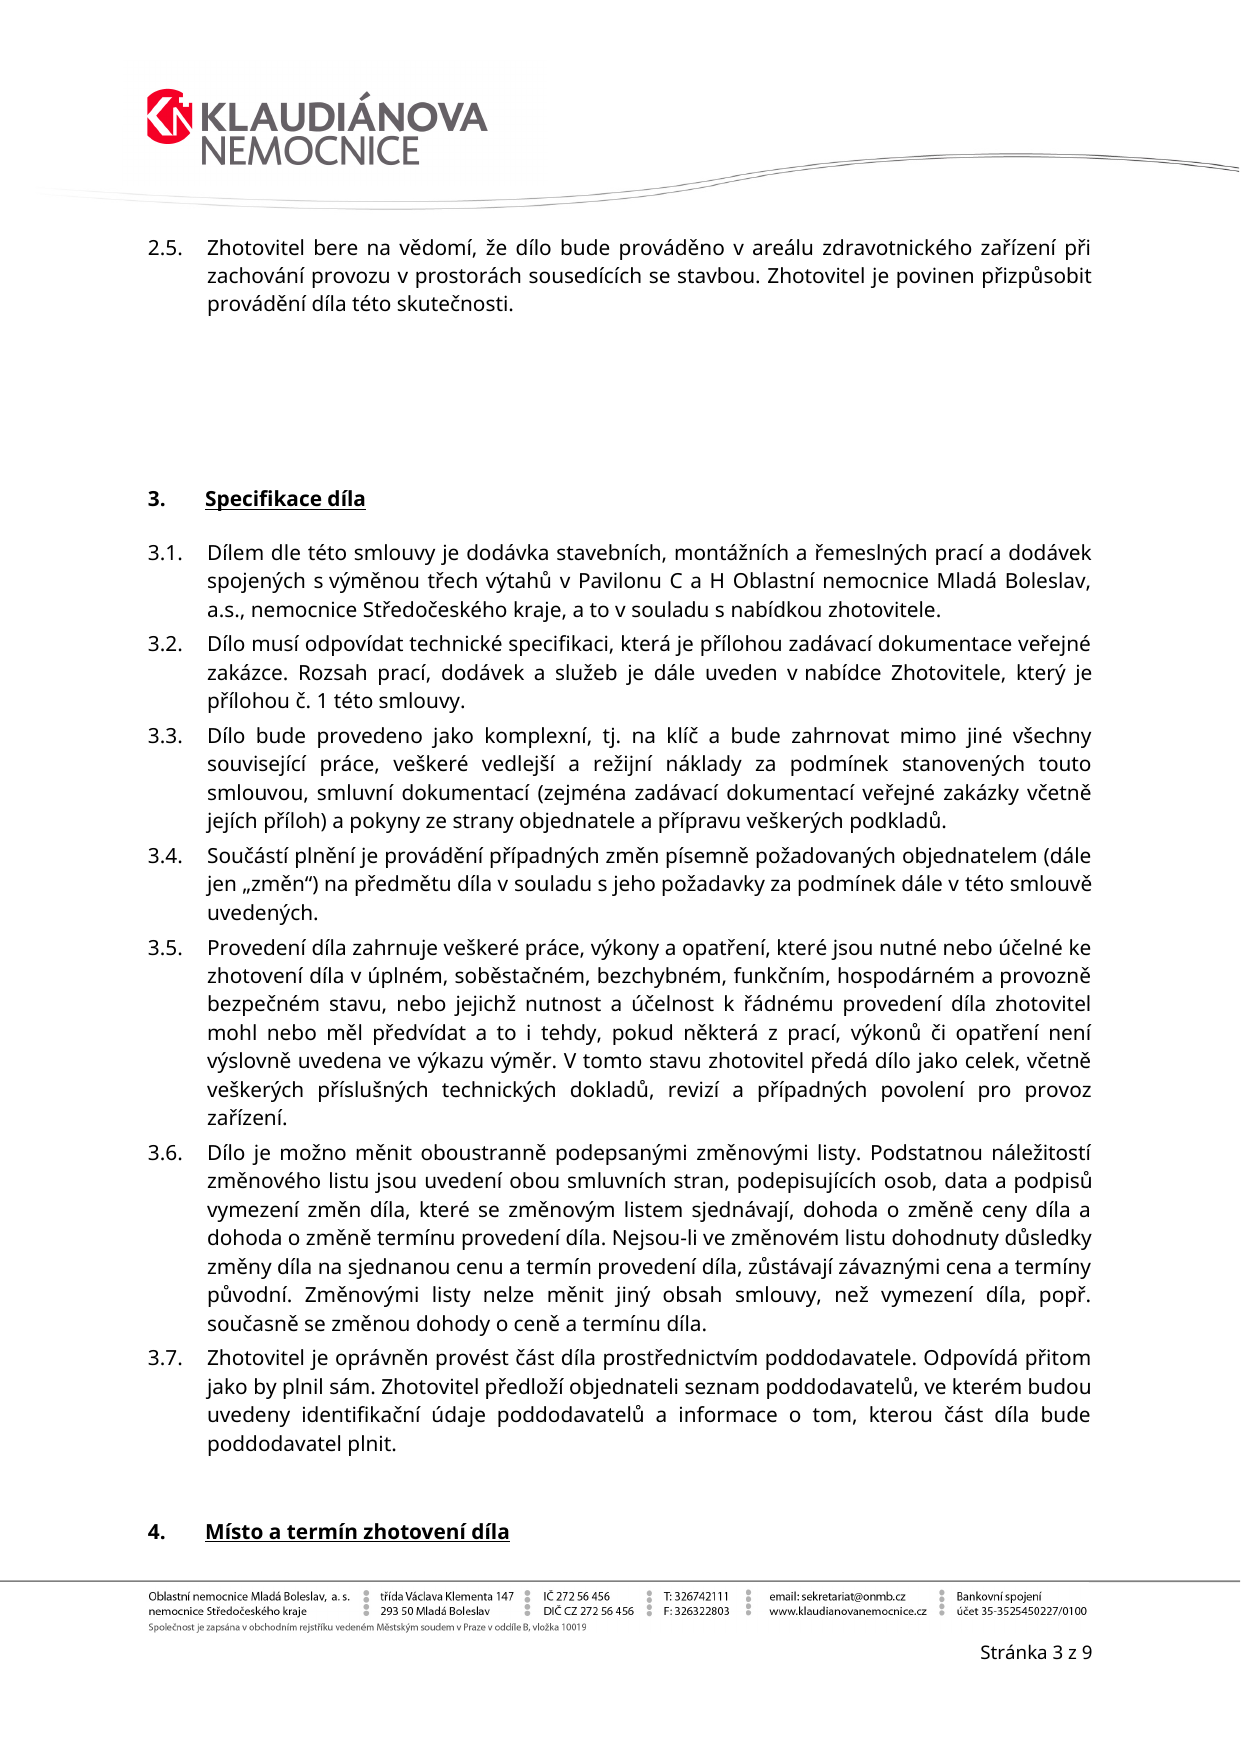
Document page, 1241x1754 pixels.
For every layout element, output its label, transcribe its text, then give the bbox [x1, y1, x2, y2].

picture [34, 60, 1240, 221]
subtitle Místo a termín zhotovení díla [148, 1517, 1092, 1545]
subtitle Dílo bude provedeno jako komplexní, tj. na klíč a bude zahrnovat mimo jiné všechny související práce, veškeré vedlejší a režijní náklady za podmínek stanovených touto smlouvou, smluvní dokumentací (zejména zadávací dokumentací veřejné zakázky včetně jejích příloh) a pokyny ze strany objednatele a přípravu veškerých podkladů. [148, 721, 1092, 835]
subtitle Zhotovitel bere na vědomí, že dílo bude prováděno v areálu zdravotnického zařízení při zachování provozu v prostorách sousedících se stavbou. Zhotovitel je povinen přizpůsobit provádění díla této skutečnosti. [148, 233, 1092, 318]
subtitle Specifikace díla [148, 484, 1092, 513]
subtitle Zhotovitel je oprávněn provést část díla prostřednictvím poddodavatele. Odpovídá přitom jako by plnil sám. Zhotovitel předloží objednateli seznam poddodavatelů, ve kterém budou uvedeny identifikační údaje poddodavatelů a informace o tom, kterou část díla bude poddodavatel plnit. [148, 1343, 1092, 1457]
subtitle Provedení díla zahrnuje veškeré práce, výkony a opatření, které jsou nutné nebo účelné ke zhotovení díla v úplném, soběstačném, bezchybném, funkčním, hospodárném a provozně bezpečném stavu, nebo jejichž nutnost a účelnost k řádnému provedení díla zhotovitel mohl nebo měl předvídat a to i tehdy, pokud některá z prací, výkonů či opatření není výslovně uvedena ve výkazu výměr. V tomto stavu zhotovitel předá dílo jako celek, včetně veškerých příslušných technických dokladů, revizí a případných povolení pro provoz zařízení. [148, 933, 1092, 1132]
picture [145, 1586, 1089, 1633]
subtitle Dílo musí odpovídat technické specifikaci, která je přílohou zadávací dokumentace veřejné zakázce. Rozsah prací, dodávek a služeb je dále uveden v nabídce Zhotovitele, který je přílohou č. 1 této smlouvy. [148, 629, 1092, 715]
subtitle Dílem dle této smlouvy je dodávka stavebních, montážních a řemeslných prací a dodávek spojených s výměnou třech výtahů v Pavilonu C a H Oblastní nemocnice Mladá Boleslav, a.s., nemocnice Středočeského kraje, a to v souladu s nabídkou zhotovitele. [148, 538, 1092, 623]
subtitle Součástí plnění je provádění případných změn písemně požadovaných objednatelem (dále jen „změn“) na předmětu díla v souladu s jeho požadavky za podmínek dále v této smlouvě uvedených. [148, 841, 1092, 926]
subtitle Dílo je možno měnit oboustranně podepsanými změnovými listy. Podstatnou náležitostí změnového listu jsou uvedení obou smluvních stran, podepisujících osob, data a podpisů vymezení změn díla, které se změnovým listem sjednávají, dohoda o změně ceny díla a dohoda o změně termínu provedení díla. Nejsou-li ve změnovém listu dohodnuty důsledky změny díla na sjednanou cenu a termín provedení díla, zůstávají závaznými cena a termíny původní. Změnovými listy nelze měnit jiný obsah smlouvy, než vymezení díla, popř. současně se změnou dohody o ceně a termínu díla. [148, 1138, 1092, 1337]
